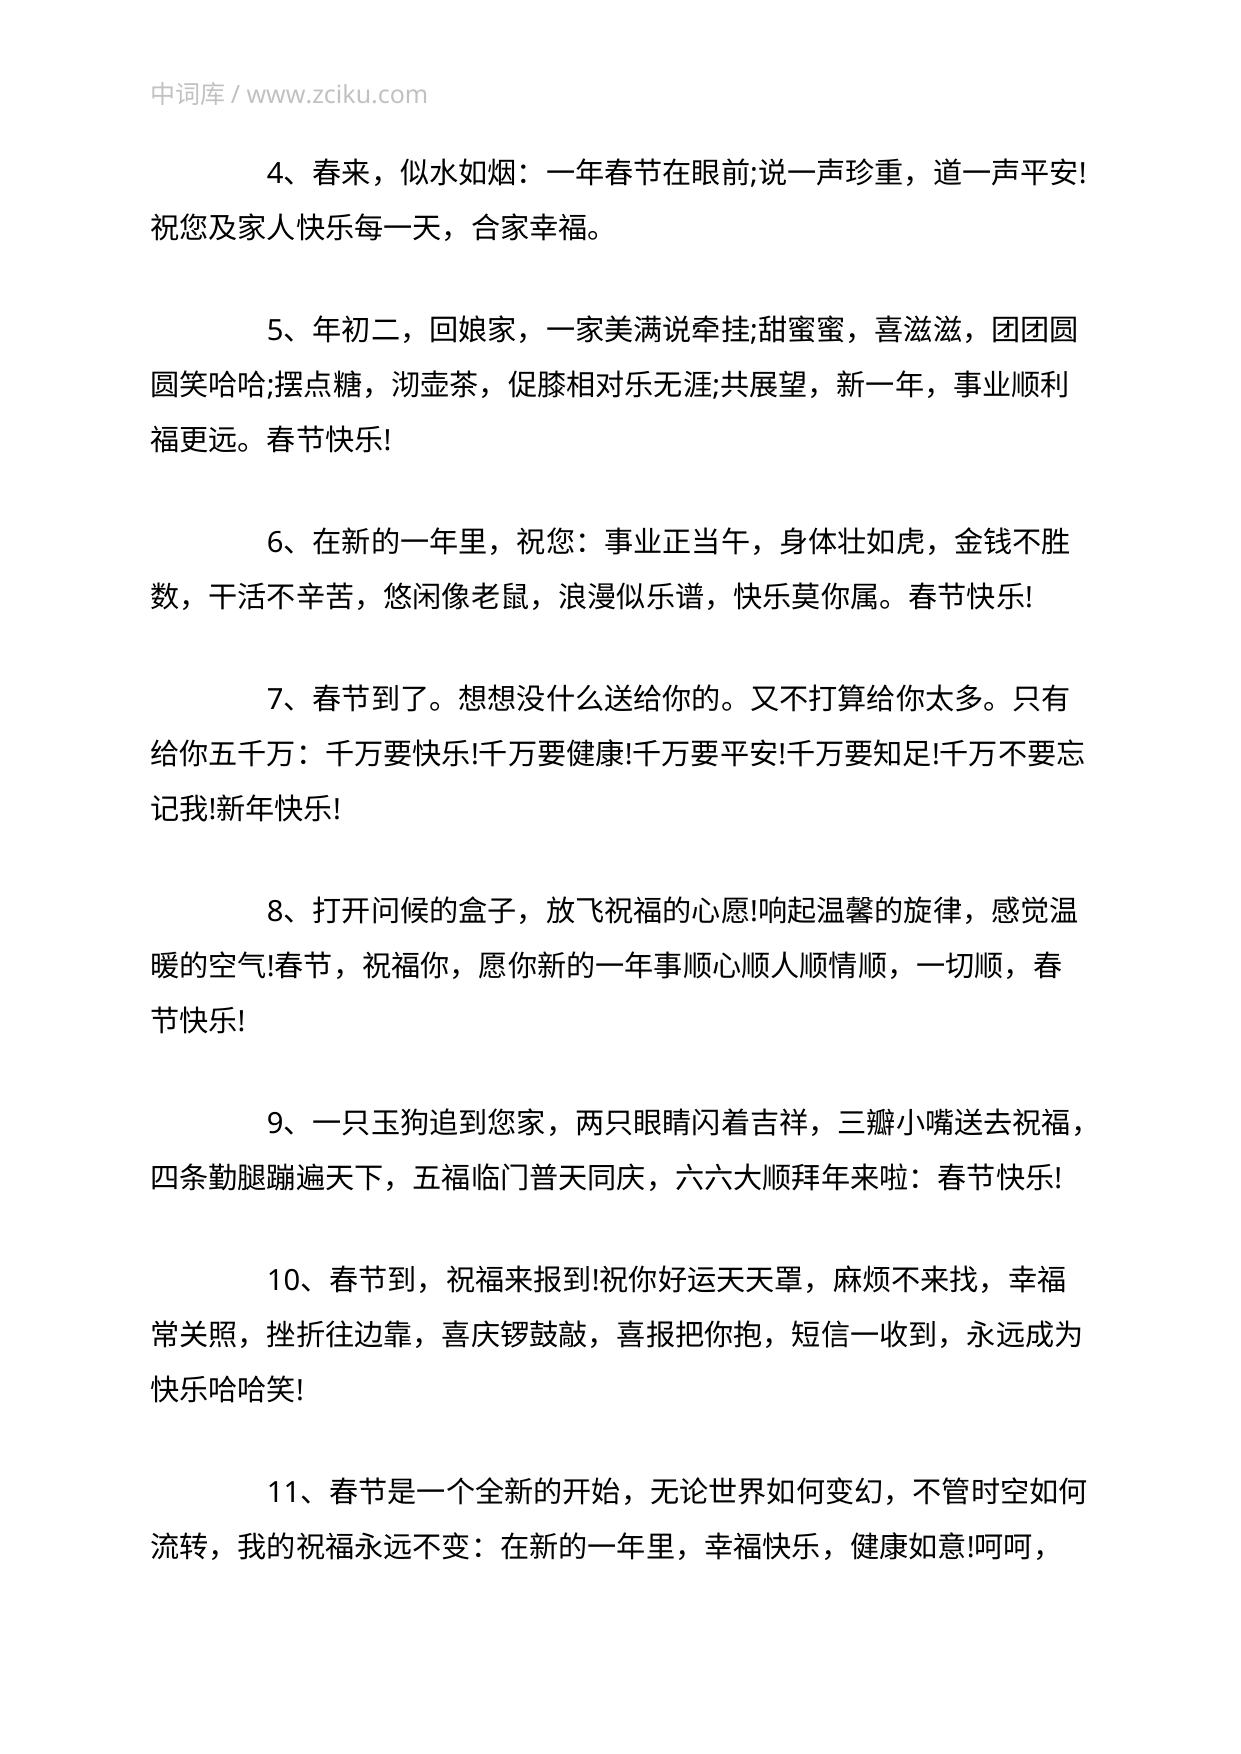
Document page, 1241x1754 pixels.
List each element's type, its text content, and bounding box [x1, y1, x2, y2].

text 10、春节到，祝福来报到!祝你好运天天罩，麻烦不来找，幸福常关照，挫折往边靠，喜庆锣鼓敲，喜报把你抱，短信一收到，永远成为快乐哈哈笑! [150, 1257, 1090, 1409]
text 7、春节到了。想想没什么送给你的。又不打算给你太多。只有给你五千万：千万要快乐!千万要健康!千万要平安!千万要知足!千万不要忘记我!新年快乐! [150, 676, 1090, 828]
text 5、年初二，回娘家，一家美满说牵挂;甜蜜蜜，喜滋滋，团团圆圆笑哈哈;摆点糖，沏壶茶，促膝相对乐无涯;共展望，新一年，事业顺利福更远。春节快乐! [150, 307, 1090, 459]
text 8、打开问候的盒子，放飞祝福的心愿!响起温馨的旋律，感觉温暖的空气!春节，祝福你，愿你新的一年事顺心顺人顺情顺，一切顺，春节快乐! [150, 888, 1090, 1040]
text 9、一只玉狗追到您家，两只眼睛闪着吉祥，三瓣小嘴送去祝福，四条勤腿蹦遍天下，五福临门普天同庆，六六大顺拜年来啦：春节快乐! [150, 1100, 1090, 1197]
text 6、在新的一年里，祝您：事业正当午，身体壮如虎，金钱不胜数，干活不辛苦，悠闲像老鼠，浪漫似乐谱，快乐莫你属。春节快乐! [150, 519, 1090, 616]
text 4、春来，似水如烟：一年春节在眼前;说一声珍重，道一声平安!祝您及家人快乐每一天，合家幸福。 [150, 150, 1090, 247]
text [150, 1468, 1090, 1566]
